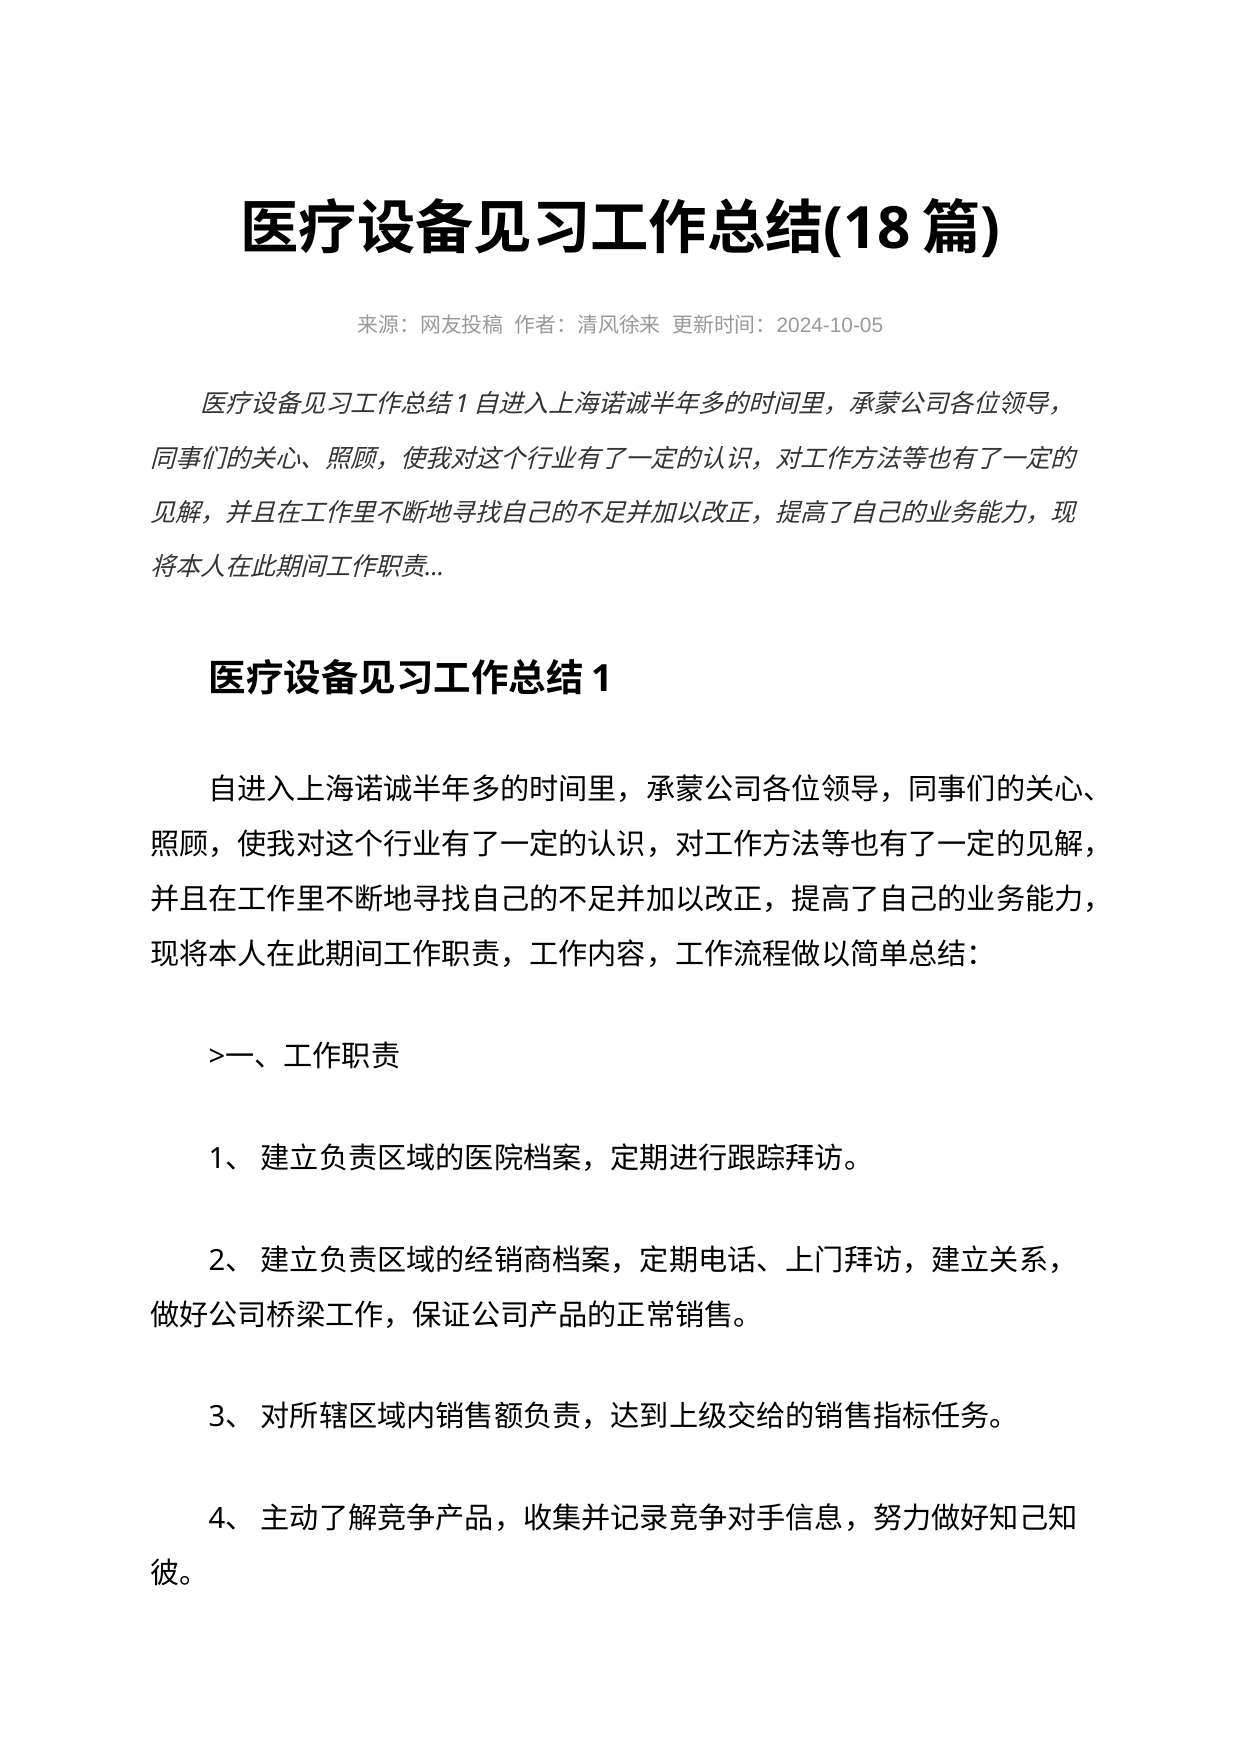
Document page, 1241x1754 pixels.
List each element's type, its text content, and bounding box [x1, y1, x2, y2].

text 3、 对所辖区域内销售额负责，达到上级交给的销售指标任务。 [150, 1393, 1090, 1435]
subtitle 医疗设备见习工作总结(18篇) [150, 181, 1090, 266]
text >一、工作职责 [150, 1032, 1090, 1074]
text 自进入上海诺诚半年多的时间里，承蒙公司各位领导，同事们的关心、照顾，使我对这个行业有了一定的认识，对工作方法等也有了一定的见解，并且在工作里不断地寻找自己的不足并加以改正，提高了自己的业务能力，现将本人在此期间工作职责，工作内容，工作流程做以简单总结： [150, 766, 1090, 973]
text 来源：网友投稿 作者：清风徐来 更新时间：2024-10-05 [150, 313, 1090, 337]
text 医疗设备见习工作总结1自进入上海诺诚半年多的时间里，承蒙公司各位领导，同事们的关心、照顾，使我对这个行业有了一定的认识，对工作方法等也有了一定的见解，并且在工作里不断地寻找自己的不足并加以改正，提高了自己的业务能力，现将本人在此期间工作职责... [150, 384, 1090, 583]
text 1、 建立负责区域的医院档案，定期进行跟踪拜访。 [150, 1134, 1090, 1177]
text 医疗设备见习工作总结1 [150, 648, 1090, 703]
text 4、 主动了解竞争产品，收集并记录竞争对手信息，努力做好知己知彼。 [150, 1495, 1090, 1592]
text 2、 建立负责区域的经销商档案，定期电话、上门拜访，建立关系，做好公司桥梁工作，保证公司产品的正常销售。 [150, 1236, 1090, 1333]
